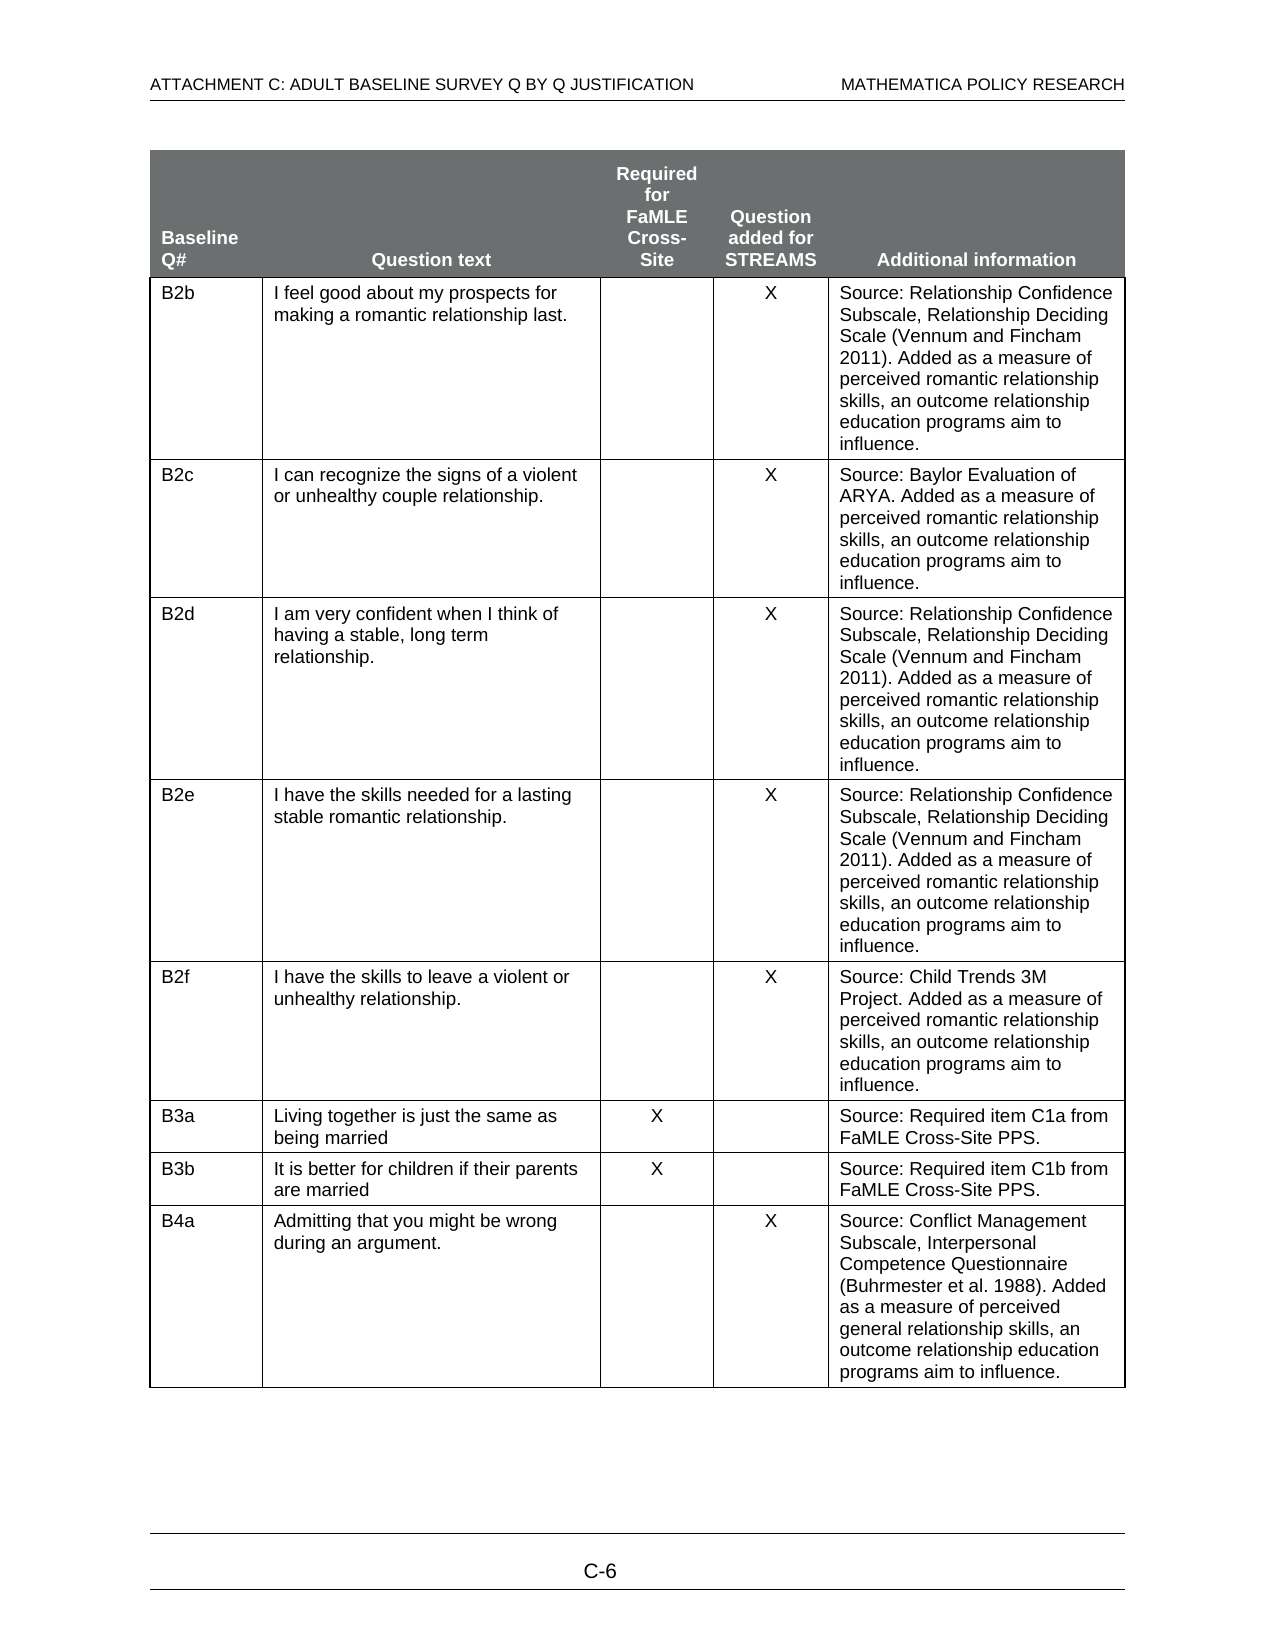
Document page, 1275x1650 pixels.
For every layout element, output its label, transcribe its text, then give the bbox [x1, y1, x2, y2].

table_cell X [714, 962, 828, 1100]
table_header Required for FaMLE Cross-Site [601, 150, 713, 277]
table_cell Source: Required item C1a from FaMLE Cross-Site PPS. [829, 1101, 1124, 1152]
table_cell B2b [151, 278, 262, 458]
table_cell I am very confident when I think of having a stable, long term relationship. [263, 598, 600, 779]
table_cell [601, 278, 713, 458]
table_cell B2f [151, 962, 262, 1100]
table_cell B3a [151, 1101, 262, 1152]
table_cell [601, 598, 713, 779]
table_header Question text [262, 150, 601, 277]
table_cell B2d [151, 598, 262, 779]
table_cell Source: Baylor Evaluation of ARYA. Added as a measure of perceived romantic relationship skills, an outcome relationship education programs aim to influence. [829, 460, 1124, 597]
table_cell It is better for children if their parents are married [263, 1153, 600, 1205]
table_cell I have the skills needed for a lasting stable romantic relationship. [263, 780, 600, 961]
table_cell [601, 962, 713, 1100]
table_cell Source: Child Trends 3M Project. Added as a measure of perceived romantic relationship skills, an outcome relationship education programs aim to influence. [829, 962, 1124, 1100]
table_cell B3b [151, 1153, 262, 1205]
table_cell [829, 278, 1124, 458]
table_cell B2c [151, 460, 262, 597]
table_cell X [714, 598, 828, 779]
table_cell Admitting that you might be wrong during an argument. [263, 1206, 600, 1387]
table_cell [601, 780, 713, 961]
table_cell Source: Required item C1b from FaMLE Cross-Site PPS. [829, 1153, 1124, 1205]
table_cell X [714, 1206, 828, 1387]
table_cell B4a [151, 1206, 262, 1387]
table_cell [829, 1206, 1124, 1387]
table_cell I have the skills to leave a violent or unhealthy relationship. [263, 962, 600, 1100]
table_cell [714, 1153, 828, 1205]
table_cell X [714, 278, 828, 458]
table_cell X [714, 780, 828, 961]
table_cell B2e [151, 780, 262, 961]
table_cell Living together is just the same as being married [263, 1101, 600, 1152]
table_cell [601, 460, 713, 597]
table_cell I feel good about my prospects for making a romantic relationship last. [263, 278, 600, 458]
table_cell [601, 1206, 713, 1387]
table_cell X [601, 1101, 713, 1152]
table_cell X [601, 1153, 713, 1205]
table_cell [714, 1101, 828, 1152]
table_header Baseline Q# [150, 150, 262, 277]
table_cell I can recognize the signs of a violent or unhealthy couple relationship. [263, 460, 600, 597]
table_header Additional information [828, 150, 1125, 277]
table_header Question added for STREAMS [713, 150, 828, 277]
table_cell X [714, 460, 828, 597]
